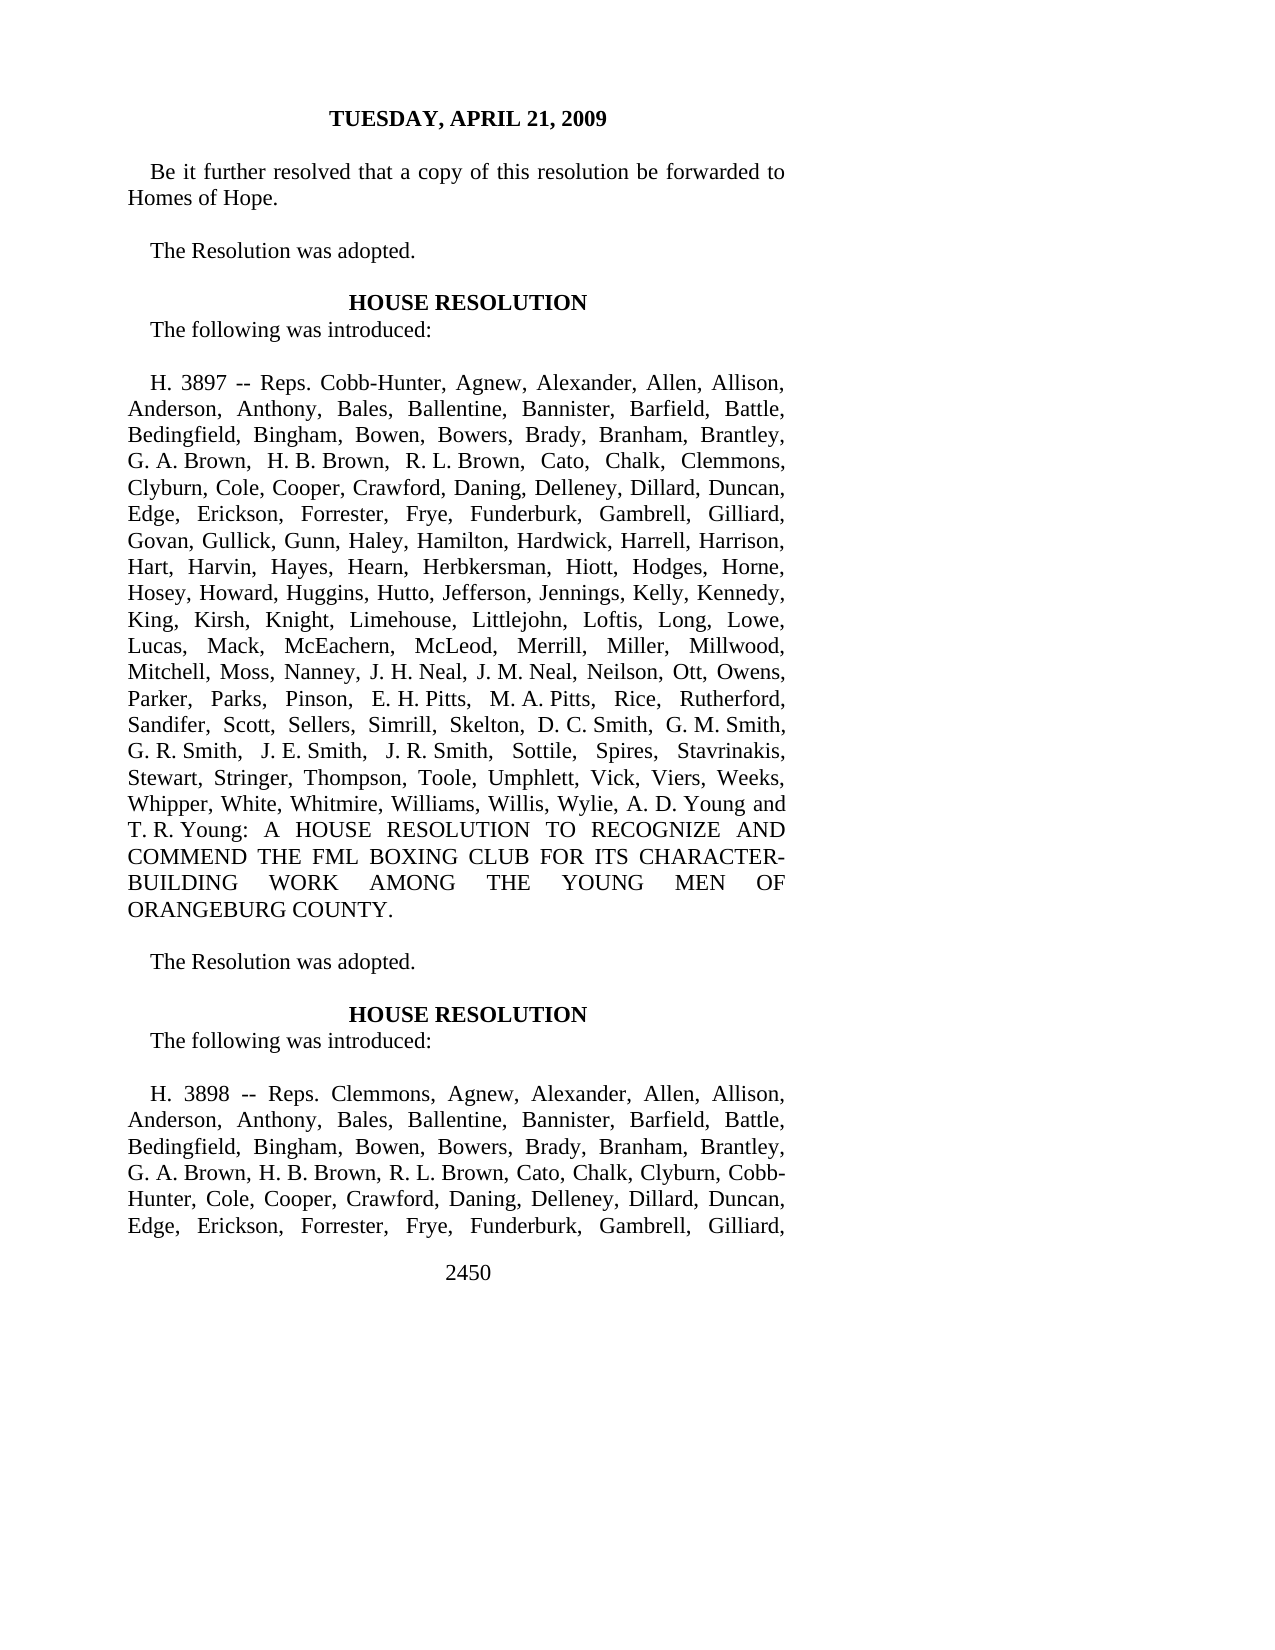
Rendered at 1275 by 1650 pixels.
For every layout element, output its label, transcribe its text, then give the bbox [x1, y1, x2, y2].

text Be it further resolved that a copy of this resolution be forwarded to Homes of Hope. [127, 158, 786, 210]
text The Resolution was adopted. [127, 948, 786, 975]
text The Resolution was adopted. [127, 237, 786, 263]
text HOUSE RESOLUTION [127, 1001, 786, 1027]
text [127, 1080, 786, 1238]
text The following was introduced: [127, 316, 786, 342]
text HOUSE RESOLUTION [127, 289, 786, 316]
text The following was introduced: [127, 1027, 786, 1054]
text H. 3897 -- Reps. Cobb-Hunter, Agnew, Alexander, Allen, Allison, Anderson, Anthony, Bales, Ballentine, Bannister, Barfield, Battle, Bedingfield, Bingham, Bowen, Bowers, Brady, Branham, Brantley, G. A. Brown, H. B. Brown, R. L. Brown, Cato, Chalk, Clemmons, Clyburn, Cole, Cooper, Crawford, Daning, Delleney, Dillard, Duncan, Edge, Erickson, Forrester, Frye, Funderburk, Gambrell, Gilliard, Govan, Gullick, Gunn, Haley, Hamilton, Hardwick, Harrell, Harrison, Hart, Harvin, Hayes, Hearn, Herbkersman, Hiott, Hodges, Horne, Hosey, Howard, Huggins, Hutto, Jefferson, Jennings, Kelly, Kennedy, King, Kirsh, Knight, Limehouse, Littlejohn, Loftis, Long, Lowe, Lucas, Mack, McEachern, McLeod, Merrill, Miller, Millwood, Mitchell, Moss, Nanney, J. H. Neal, J. M. Neal, Neilson, Ott, Owens, Parker, Parks, Pinson, E. H. Pitts, M. A. Pitts, Rice, Rutherford, Sandifer, Scott, Sellers, Simrill, Skelton, D. C. Smith, G. M. Smith, G. R. Smith, J. E. Smith, J. R. Smith, Sottile, Spires, Stavrinakis, Stewart, Stringer, Thompson, Toole, Umphlett, Vick, Viers, Weeks, Whipper, White, Whitmire, Williams, Willis, Wylie, A. D. Young and T. R. Young: A HOUSE RESOLUTION TO RECOGNIZE AND COMMEND THE FML BOXING CLUB FOR ITS CHARACTER-BUILDING WORK AMONG THE YOUNG MEN OF ORANGEBURG COUNTY. [127, 368, 786, 922]
